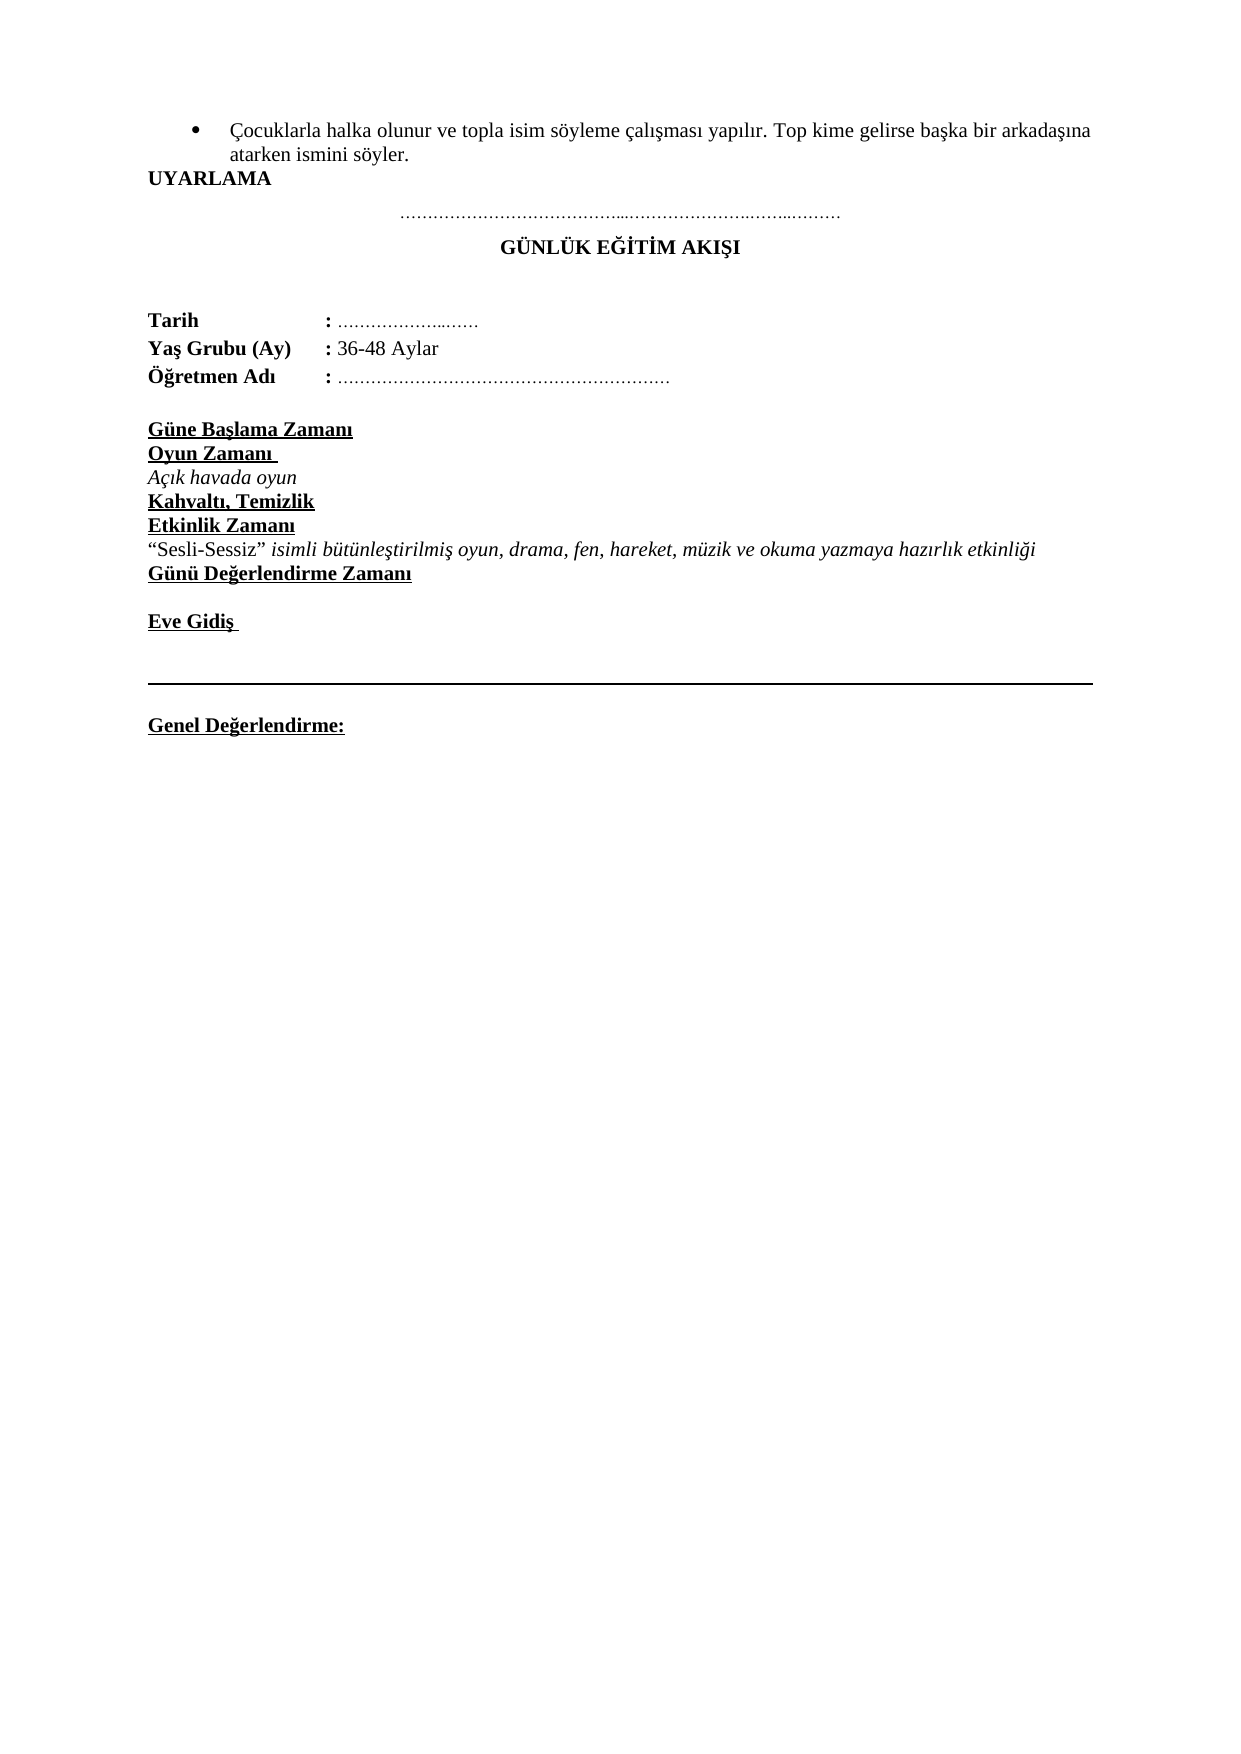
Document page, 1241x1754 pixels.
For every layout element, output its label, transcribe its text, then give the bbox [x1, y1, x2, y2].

list Kahvaltı, Temizlik [148, 489, 1093, 513]
text Genel Değerlendirme: [148, 713, 1093, 737]
list Oyun Zamanı [148, 441, 1093, 464]
text GÜNLÜK EĞİTİM AKIŞI [148, 234, 1093, 259]
list Çocuklarla halka olunur ve topla isim söyleme çalışması yapılır. Top kime gelirse başka bir arkadaşına atarken ismini söyler. [192, 118, 1093, 166]
text Yaş Grubu (Ay) : 36-48 Aylar [148, 336, 1093, 360]
text UYARLAMA [148, 166, 1093, 190]
list Etkinlik Zamanı [148, 513, 1093, 537]
list “Sesli-Sessiz” isimli bütünleştirilmiş oyun, drama, fen, hareket, müzik ve okuma yazmaya hazırlık etkinliği [148, 537, 1093, 561]
list Eve Gidiş [148, 609, 1093, 633]
text …………………………………...………………….……..……… [148, 203, 1093, 222]
list Günü Değerlendirme Zamanı [148, 561, 1093, 585]
text Tarih : ………………..…… [148, 308, 1093, 332]
text Öğretmen Adı : …………………………………………………… [148, 364, 1093, 388]
list Açık havada oyun [148, 464, 1093, 489]
list Güne Başlama Zamanı [148, 416, 1093, 441]
